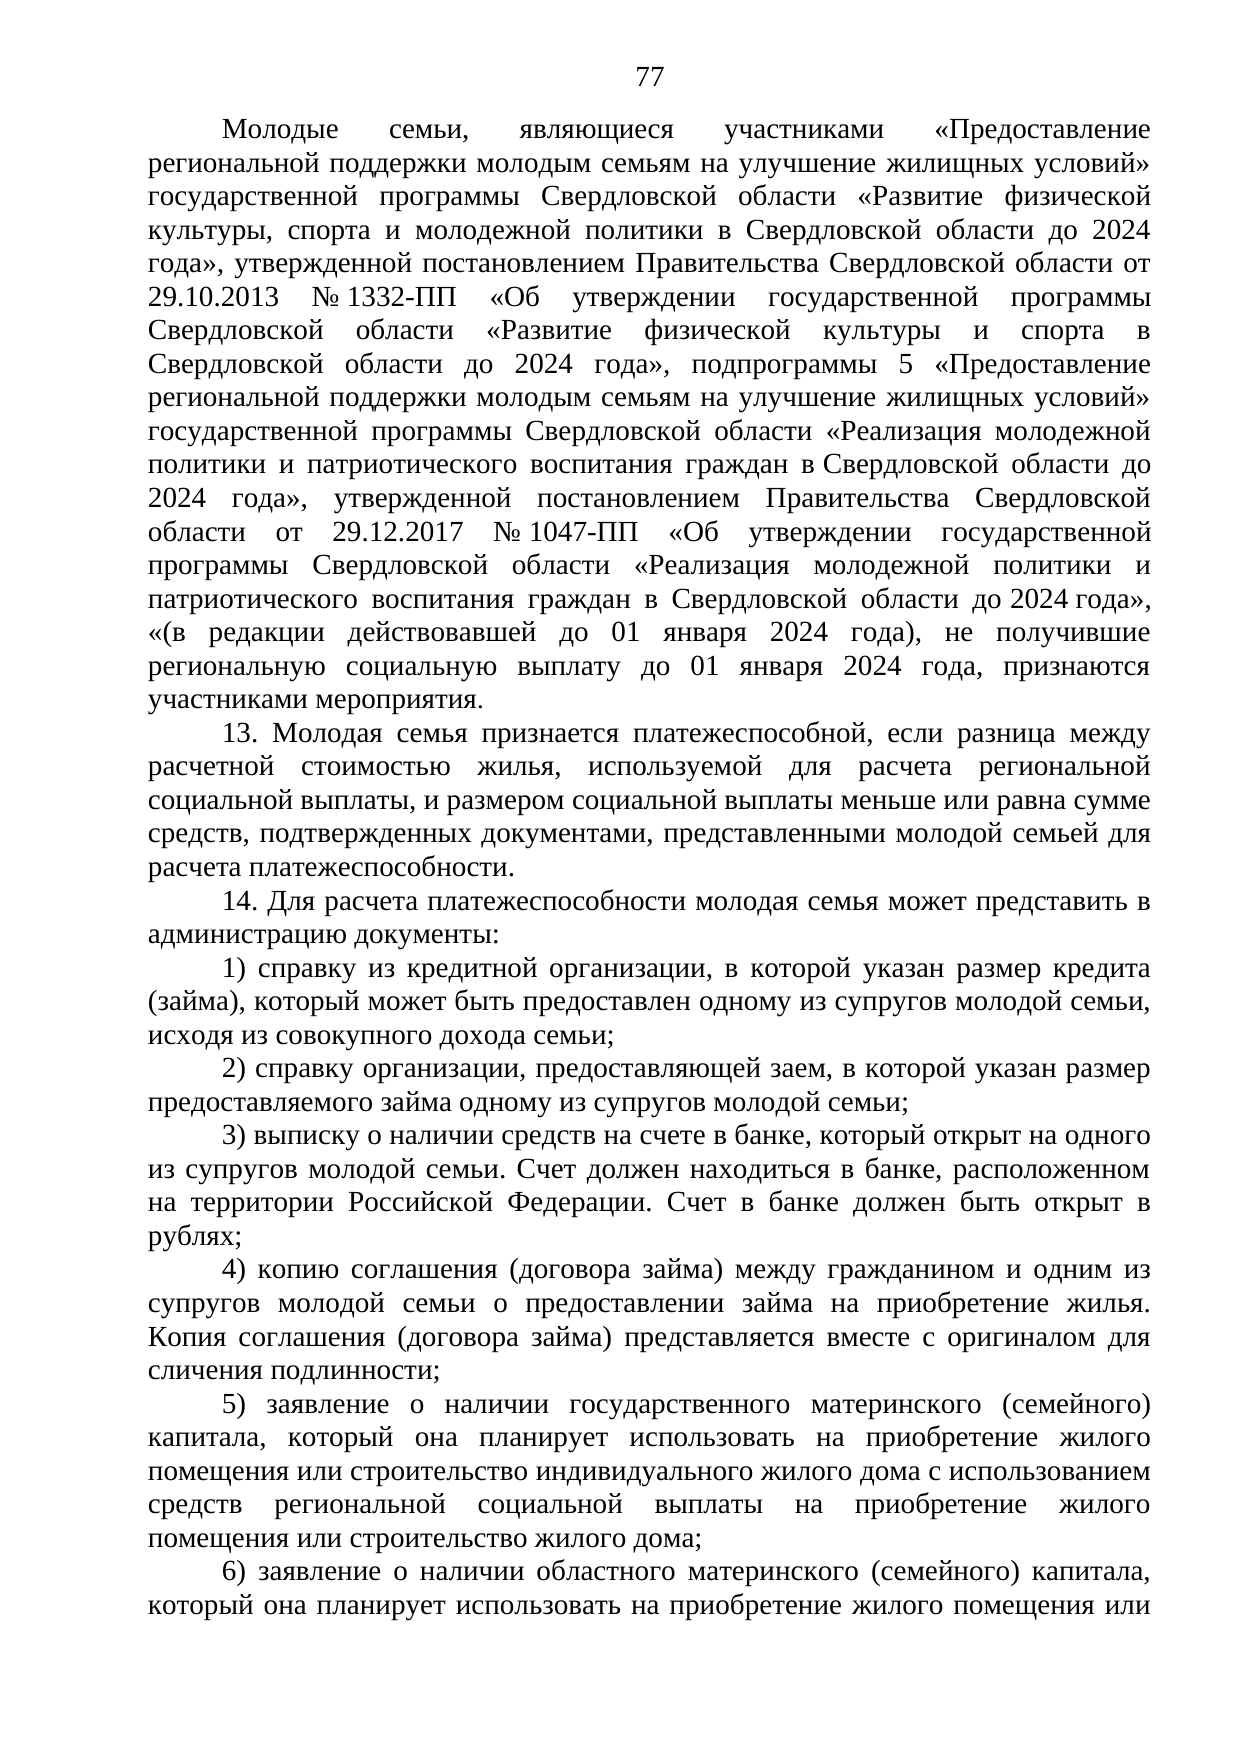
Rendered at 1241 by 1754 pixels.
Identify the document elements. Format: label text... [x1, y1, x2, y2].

text 13. Молодая семья признается платежеспособной, если разница между расчетной стоимостью жилья, используемой для расчета региональной социальной выплаты, и размером социальной выплаты меньше или равна сумме средств, подтвержденных документами, представленными молодой семьей для расчета платежеспособности. [148, 715, 1152, 883]
text 4) копию соглашения (договора займа) между гражданином и одним из супругов молодой семьи о предоставлении займа на приобретение жилья. Копия соглашения (договора займа) представляется вместе с оригиналом для сличения подлинности; [148, 1252, 1152, 1386]
text Молодые семьи, являющиеся участниками «Предоставление региональной поддержки молодым семьям на улучшение жилищных условий» государственной программы Свердловской области «Развитие физической культуры, спорта и молодежной политики в Свердловской области до 2024 года», утвержденной постановлением Правительства Свердловской области от 29.10.2013 № 1332-ПП «Об утверждении государственной программы Свердловской области «Развитие физической культуры и спорта в Свердловской области до 2024 года», подпрограммы 5 «Предоставление региональной поддержки молодым семьям на улучшение жилищных условий» государственной программы Свердловской области «Реализация молодежной политики и патриотического воспитания граждан в Свердловской области до 2024 года», утвержденной постановлением Правительства Свердловской области от 29.12.2017 № 1047-ПП «Об утверждении государственной программы Свердловской области «Реализация молодежной политики и патриотического воспитания граждан в Свердловской области до 2024 года», «(в редакции действовавшей до 01 января 2024 года), не получившие региональную социальную выплату до 01 января 2024 года, признаются участниками мероприятия. [148, 111, 1152, 715]
text 3) выписку о наличии средств на счете в банке, который открыт на одного из супругов молодой семьи. Счет должен находиться в банке, расположенном на территории Российской Федерации. Счет в банке должен быть открыт в рублях; [148, 1117, 1152, 1252]
text 5) заявление о наличии государственного материнского (семейного) капитала, который она планирует использовать на приобретение жилого помещения или строительство индивидуального жилого дома с использованием средств региональной социальной выплаты на приобретение жилого помещения или строительство жилого дома; [148, 1386, 1152, 1553]
text 14. Для расчета платежеспособности молодая семья может представить в администрацию документы: [148, 883, 1152, 950]
text 2) справку организации, предоставляющей заем, в которой указан размер предоставляемого займа одному из супругов молодой семьи; [148, 1050, 1152, 1117]
text 1) справку из кредитной организации, в которой указан размер кредита (займа), который может быть предоставлен одному из супругов молодой семьи, исходя из совокупного дохода семьи; [148, 950, 1152, 1050]
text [148, 1553, 1152, 1621]
